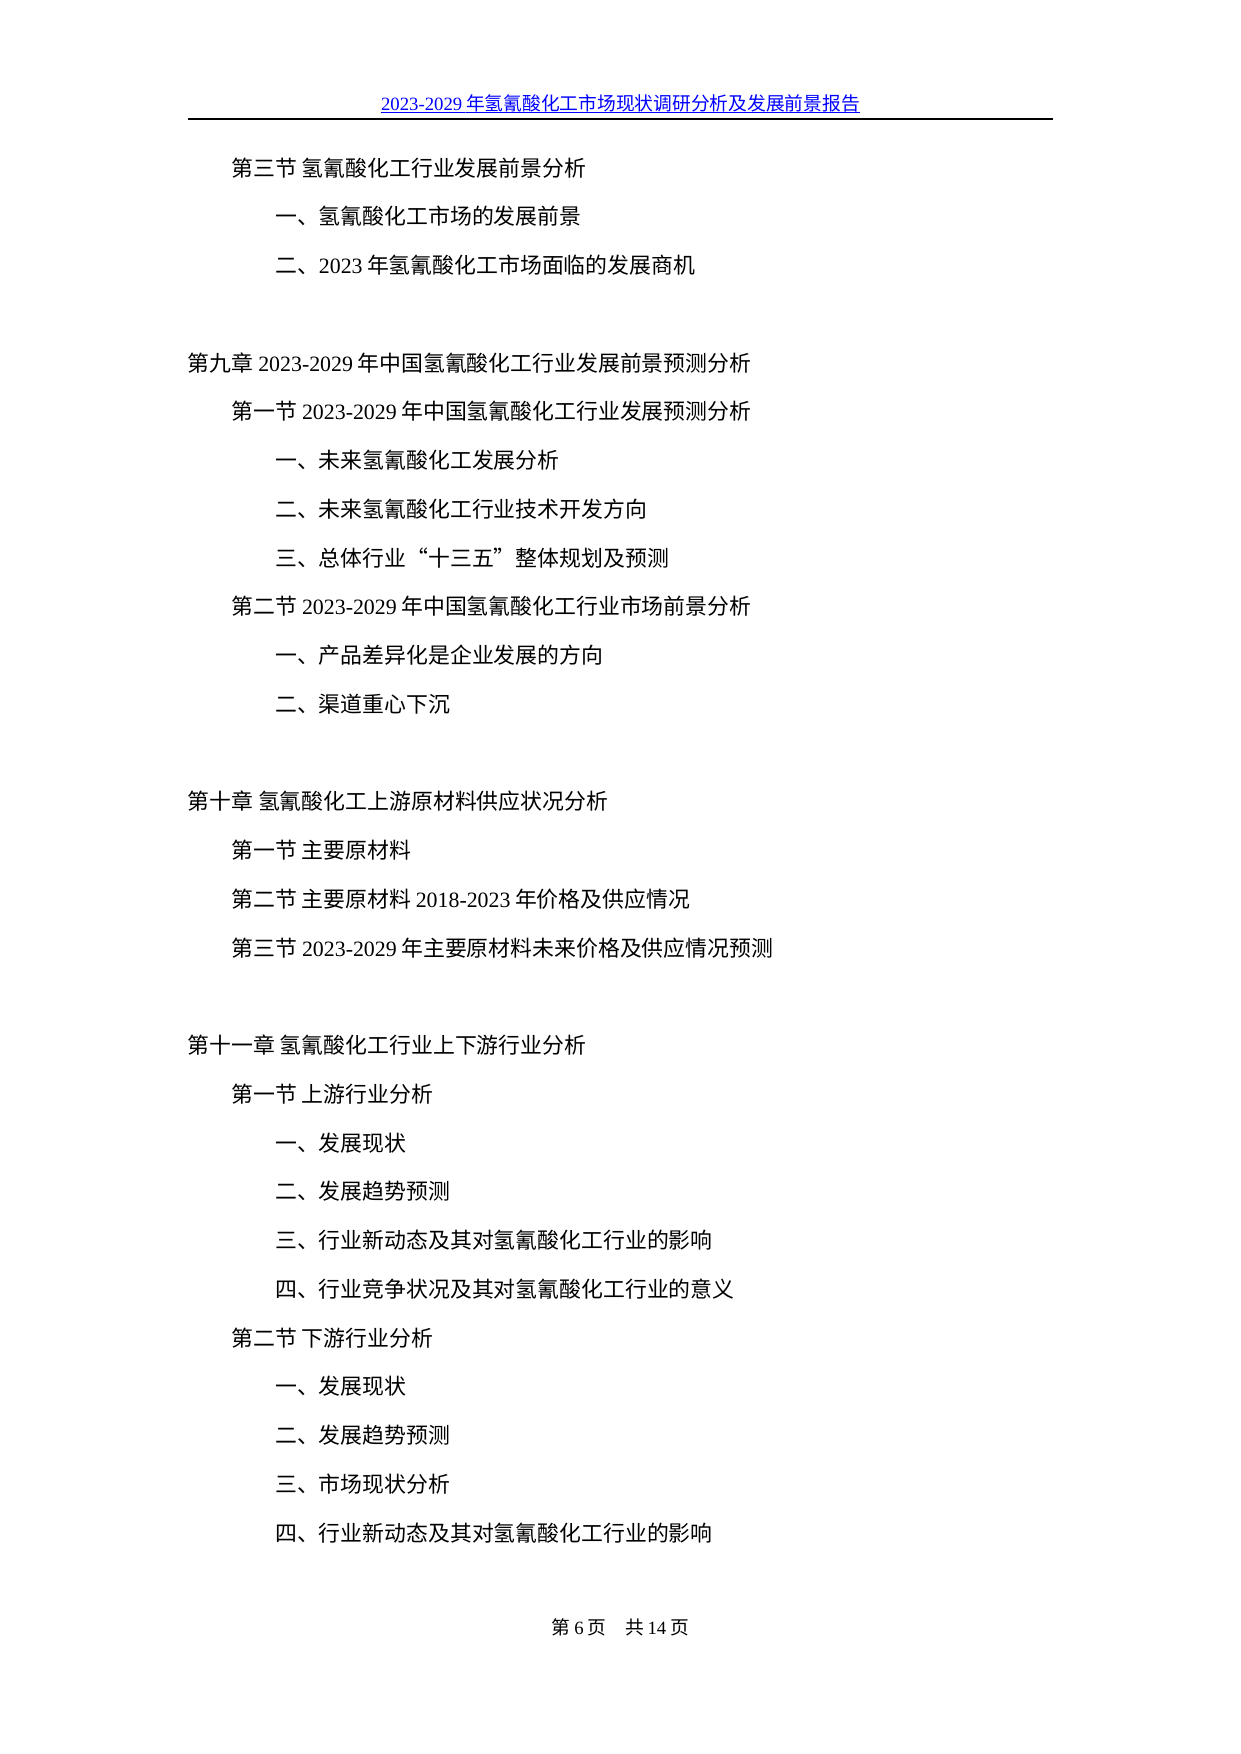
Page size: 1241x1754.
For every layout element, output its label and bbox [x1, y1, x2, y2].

text [187, 150, 1053, 1548]
